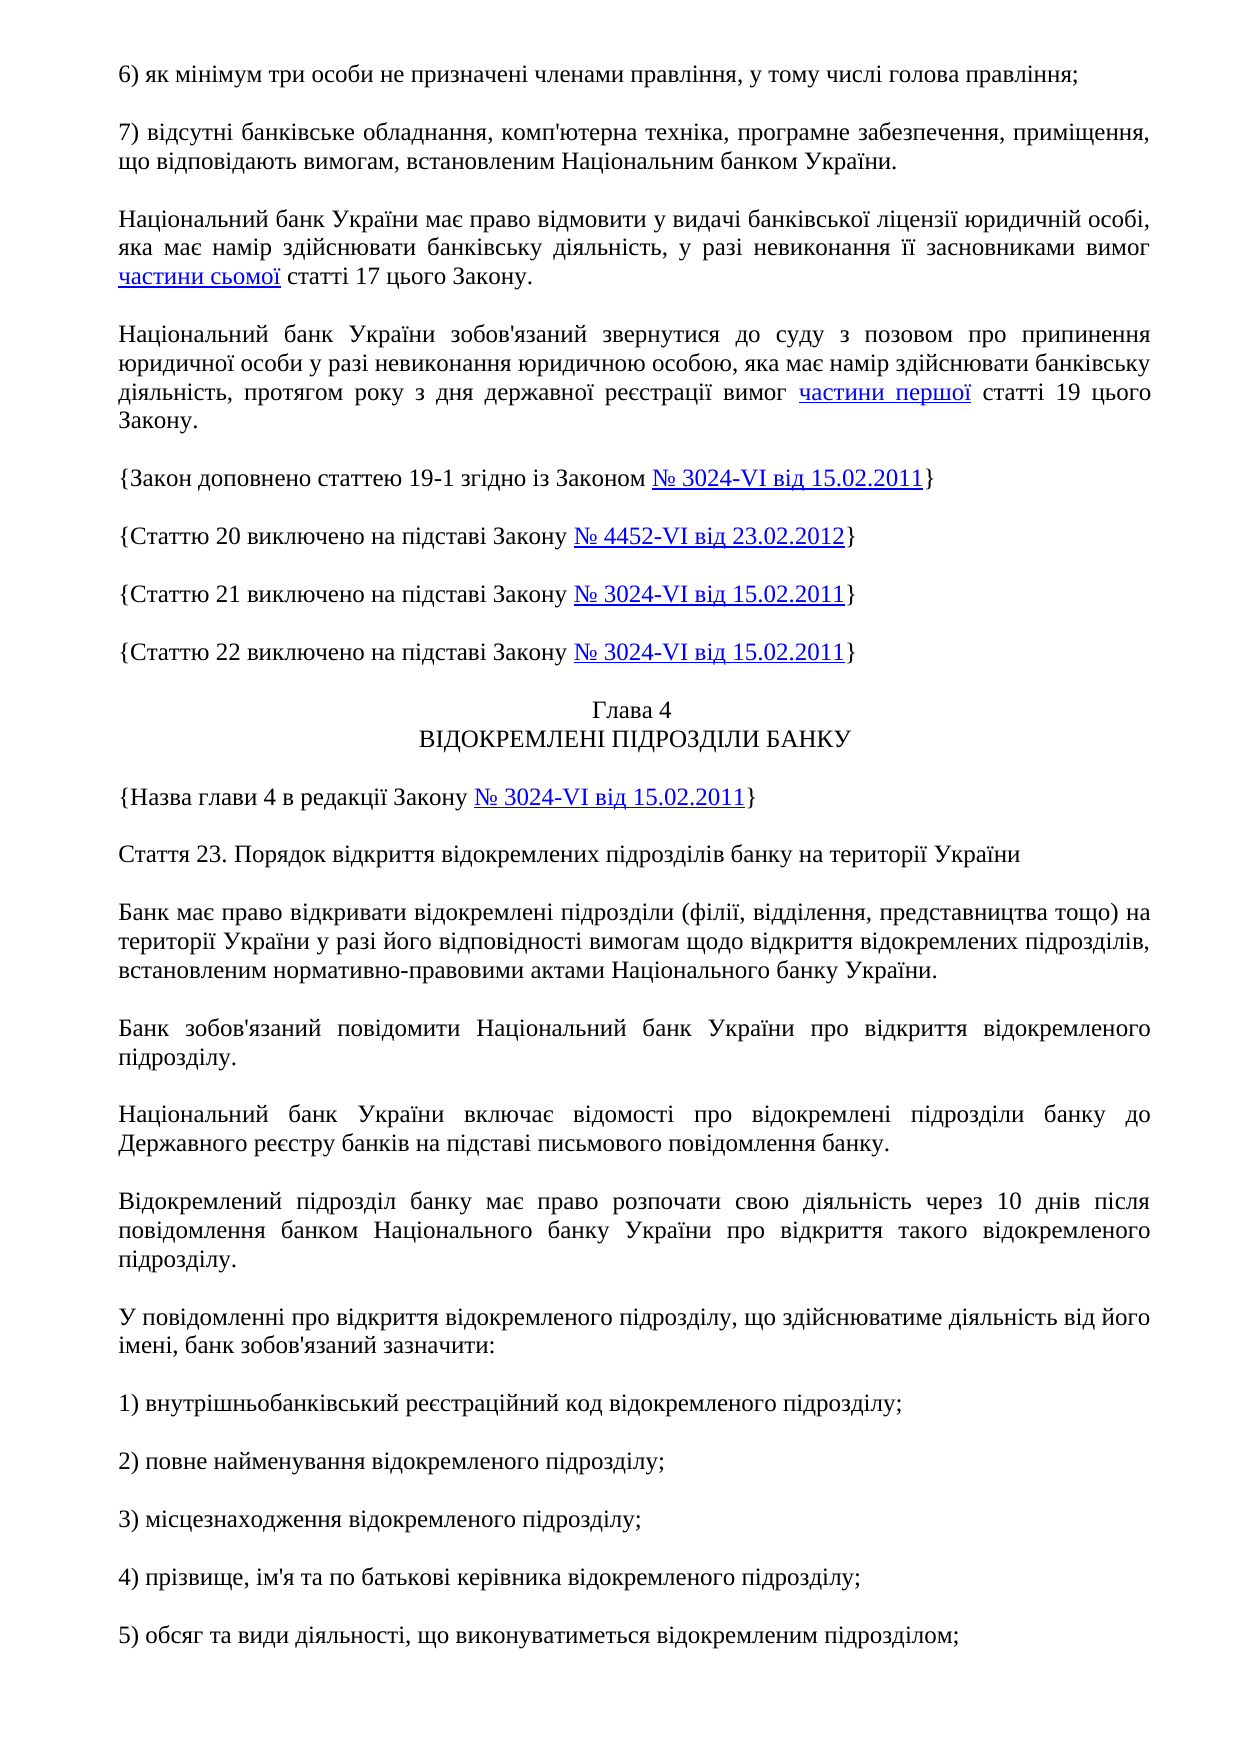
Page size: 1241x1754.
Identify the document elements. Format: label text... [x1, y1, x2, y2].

text Національний банк України має право відмовити у видачі банківської ліцензії юридичній особі, яка має намір здійснювати банківську діяльність, у разі невиконання її засновниками вимог частини сьомої статті 17 цього Закону. [118, 204, 1152, 290]
text У повідомленні про відкриття відокремленого підрозділу, що здійснюватиме діяльність від його імені, банк зобов'язаний зазначити: [118, 1302, 1152, 1359]
text 4) прізвище, ім'я та по батькові керівника відокремленого підрозділу; [118, 1562, 1152, 1591]
text Національний банк України зобов'язаний звернутися до суду з позовом про припинення юридичної особи у разі невиконання юридичною особою, яка має намір здійснювати банківську діяльність, протягом року з дня державної реєстрації вимог частини першої статті 19 цього Закону. [118, 319, 1152, 434]
text Банк має право відкривати відокремлені підрозділи (філії, відділення, представництва тощо) на території України у разі його відповідності вимогам щодо відкриття відокремлених підрозділів, встановленим нормативно-правовими актами Національного банку України. [118, 897, 1152, 984]
text {Закон доповнено статтею 19-1 згідно із Законом № 3024-VI від 15.02.2011} [118, 463, 1152, 492]
text 5) обсяг та види діяльності, що виконуватиметься відокремленим підрозділом; [118, 1620, 1152, 1649]
text Банк зобов'язаний повідомити Національний банк України про відкриття відокремленого підрозділу. [118, 1013, 1152, 1070]
text Глава 4 ВІДОКРЕМЛЕНІ ПІДРОЗДІЛИ БАНКУ [118, 695, 1152, 752]
text 7) відсутні банківське обладнання, комп'ютерна техніка, програмне забезпечення, приміщення, що відповідають вимогам, встановленим Національним банком України. [118, 117, 1152, 174]
text Відокремлений підрозділ банку має право розпочати свою діяльність через 10 днів після повідомлення банком Національного банку України про відкриття такого відокремленого підрозділу. [118, 1186, 1152, 1272]
text 6) як мінімум три особи не призначені членами правління, у тому числі голова правління; [118, 59, 1152, 88]
text 3) місцезнаходження відокремленого підрозділу; [118, 1504, 1152, 1533]
text {Статтю 22 виключено на підставі Закону № 3024-VI від 15.02.2011} [118, 637, 1152, 666]
text {Статтю 21 виключено на підставі Закону № 3024-VI від 15.02.2011} [118, 579, 1152, 608]
text 1) внутрішньобанківський реєстраційний код відокремленого підрозділу; [118, 1388, 1152, 1417]
text 2) повне найменування відокремленого підрозділу; [118, 1446, 1152, 1475]
text Стаття 23. Порядок відкриття відокремлених підрозділів банку на території України [118, 839, 1152, 868]
text Національний банк України включає відомості про відокремлені підрозділи банку до Державного реєстру банків на підставі письмового повідомлення банку. [118, 1099, 1152, 1157]
text {Назва глави 4 в редакції Закону № 3024-VI від 15.02.2011} [118, 782, 1152, 810]
text {Статтю 20 виключено на підставі Закону № 4452-VI від 23.02.2012} [118, 521, 1152, 550]
